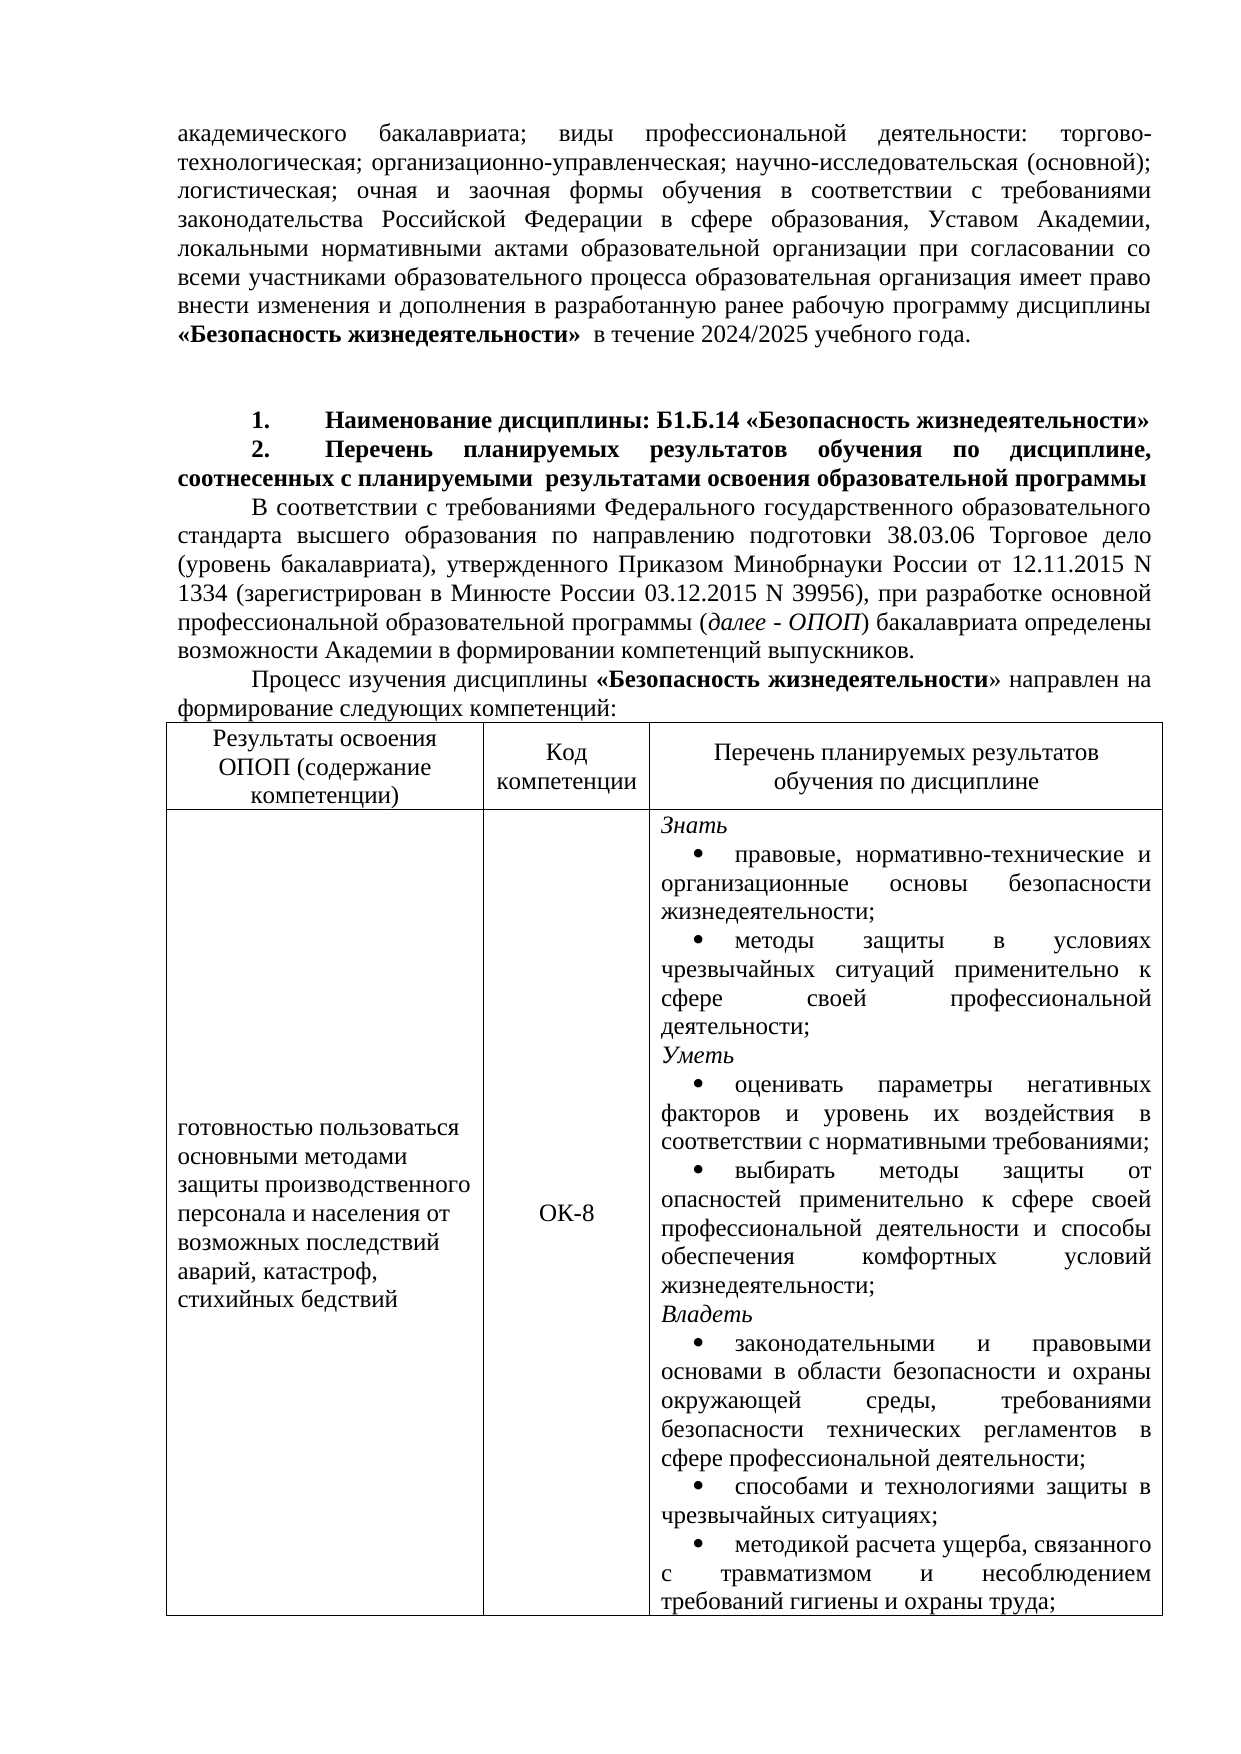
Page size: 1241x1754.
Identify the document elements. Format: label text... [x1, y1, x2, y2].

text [177, 118, 1152, 348]
list Перечень планируемых результатов обучения по дисциплине, соотнесенных с планируемыми результатами освоения образовательной программы [177, 434, 1152, 492]
table_cell готовностью пользоваться основными методами защиты производственного персонала и населения от возможных последствий аварий, катастроф, стихийных бедствий [167, 810, 483, 1615]
table_cell ОК-8 [484, 810, 649, 1615]
text Процесс изучения дисциплины «Безопасность жизнедеятельности» направлен на формирование следующих компетенций: [177, 664, 1152, 722]
table_cell Знать правовые, нормативно-технические и организационные основы безопасности жизнедеятельности; методы защиты в условиях чрезвычайных ситуаций применительно к сфере своей профессиональной деятельности; Уметь оценивать параметры негативных факторов и уровень их воздействия в соответствии с нормативными требованиями; выбирать методы защиты от опасностей применительно к сфере своей профессиональной деятельности и способы обеспечения комфортных условий жизнедеятельности; Владеть законодательными и правовыми основами в области безопасности и охраны окружающей среды, требованиями безопасности технических регламентов в сфере профессиональной деятельности; способами и технологиями защиты в чрезвычайных ситуациях; методикой расчета ущерба, связанного с травматизмом и несоблюдением требований гигиены и охраны труда; [650, 810, 1162, 1615]
table_header Код компетенции [484, 723, 649, 809]
text В соответствии с требованиями Федерального государственного образовательного стандарта высшего образования по направлению подготовки 38.03.06 Торговое дело (уровень бакалавриата), утвержденного Приказом Минобрнауки России от 12.11.2015 N 1334 (зарегистрирован в Минюсте России 03.12.2015 N 39956), при разработке основной профессиональной образовательной программы (далее - ОПОП) бакалавриата определены возможности Академии в формировании компетенций выпускников. [177, 492, 1152, 664]
table_header Результаты освоения ОПОП (содержание компетенции) [167, 723, 483, 809]
list Наименование дисциплины: Б1.Б.14 «Безопасность жизнедеятельности» [177, 406, 1152, 434]
table_header Перечень планируемых результатов обучения по дисциплине [650, 723, 1162, 809]
